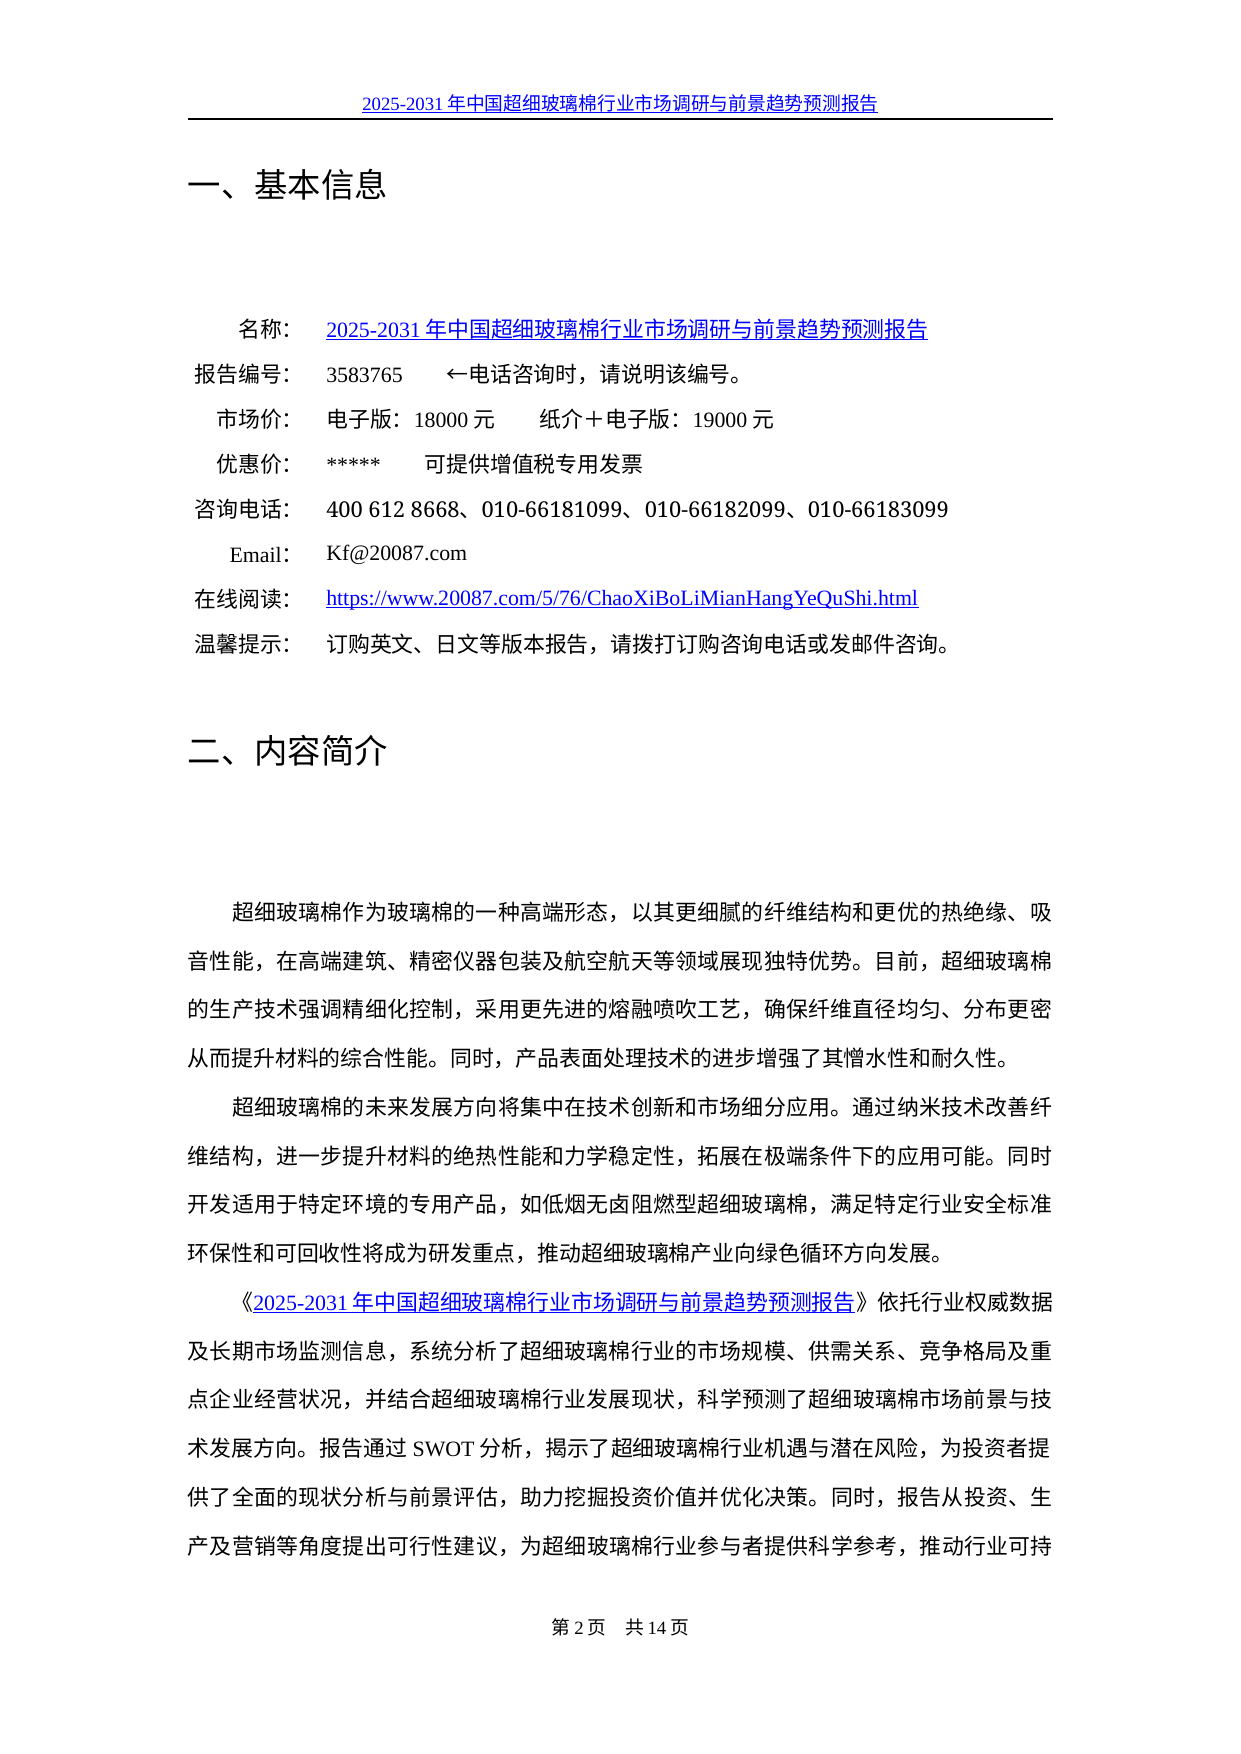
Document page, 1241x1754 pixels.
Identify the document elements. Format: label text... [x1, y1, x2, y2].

table_cell [315, 582, 1073, 627]
title 二、内容简介 [187, 717, 1053, 782]
table_cell 咨询电话： [167, 492, 315, 537]
table_cell 3583765 ←电话咨询时，请说明该编号。 [315, 357, 1073, 402]
table_cell 优惠价： [167, 447, 315, 492]
table_header 名称： [167, 312, 315, 357]
table_cell 温馨提示： [167, 627, 315, 672]
table_cell 400 612 8668、010-66181099、010-66182099、010-66183099 [315, 492, 1073, 537]
table_cell 订购英文、日文等版本报告，请拨打订购咨询电话或发邮件咨询。 [315, 627, 1073, 672]
table_cell ***** 可提供增值税专用发票 [315, 447, 1073, 492]
table_cell 电子版：18000 元 纸介＋电子版：19000 元 [315, 402, 1073, 447]
table_cell 报告编号： [167, 357, 315, 402]
table_cell Kf@20087.com [315, 537, 1073, 582]
table_header 2025-2031年中国超细玻璃棉行业市场调研与前景趋势预测报告 [315, 312, 1073, 357]
table_cell 在线阅读： [167, 582, 315, 627]
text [187, 894, 1053, 1561]
table_cell 市场价： [167, 402, 315, 447]
table_cell Email： [167, 537, 315, 582]
title 一、基本信息 [187, 150, 1053, 215]
